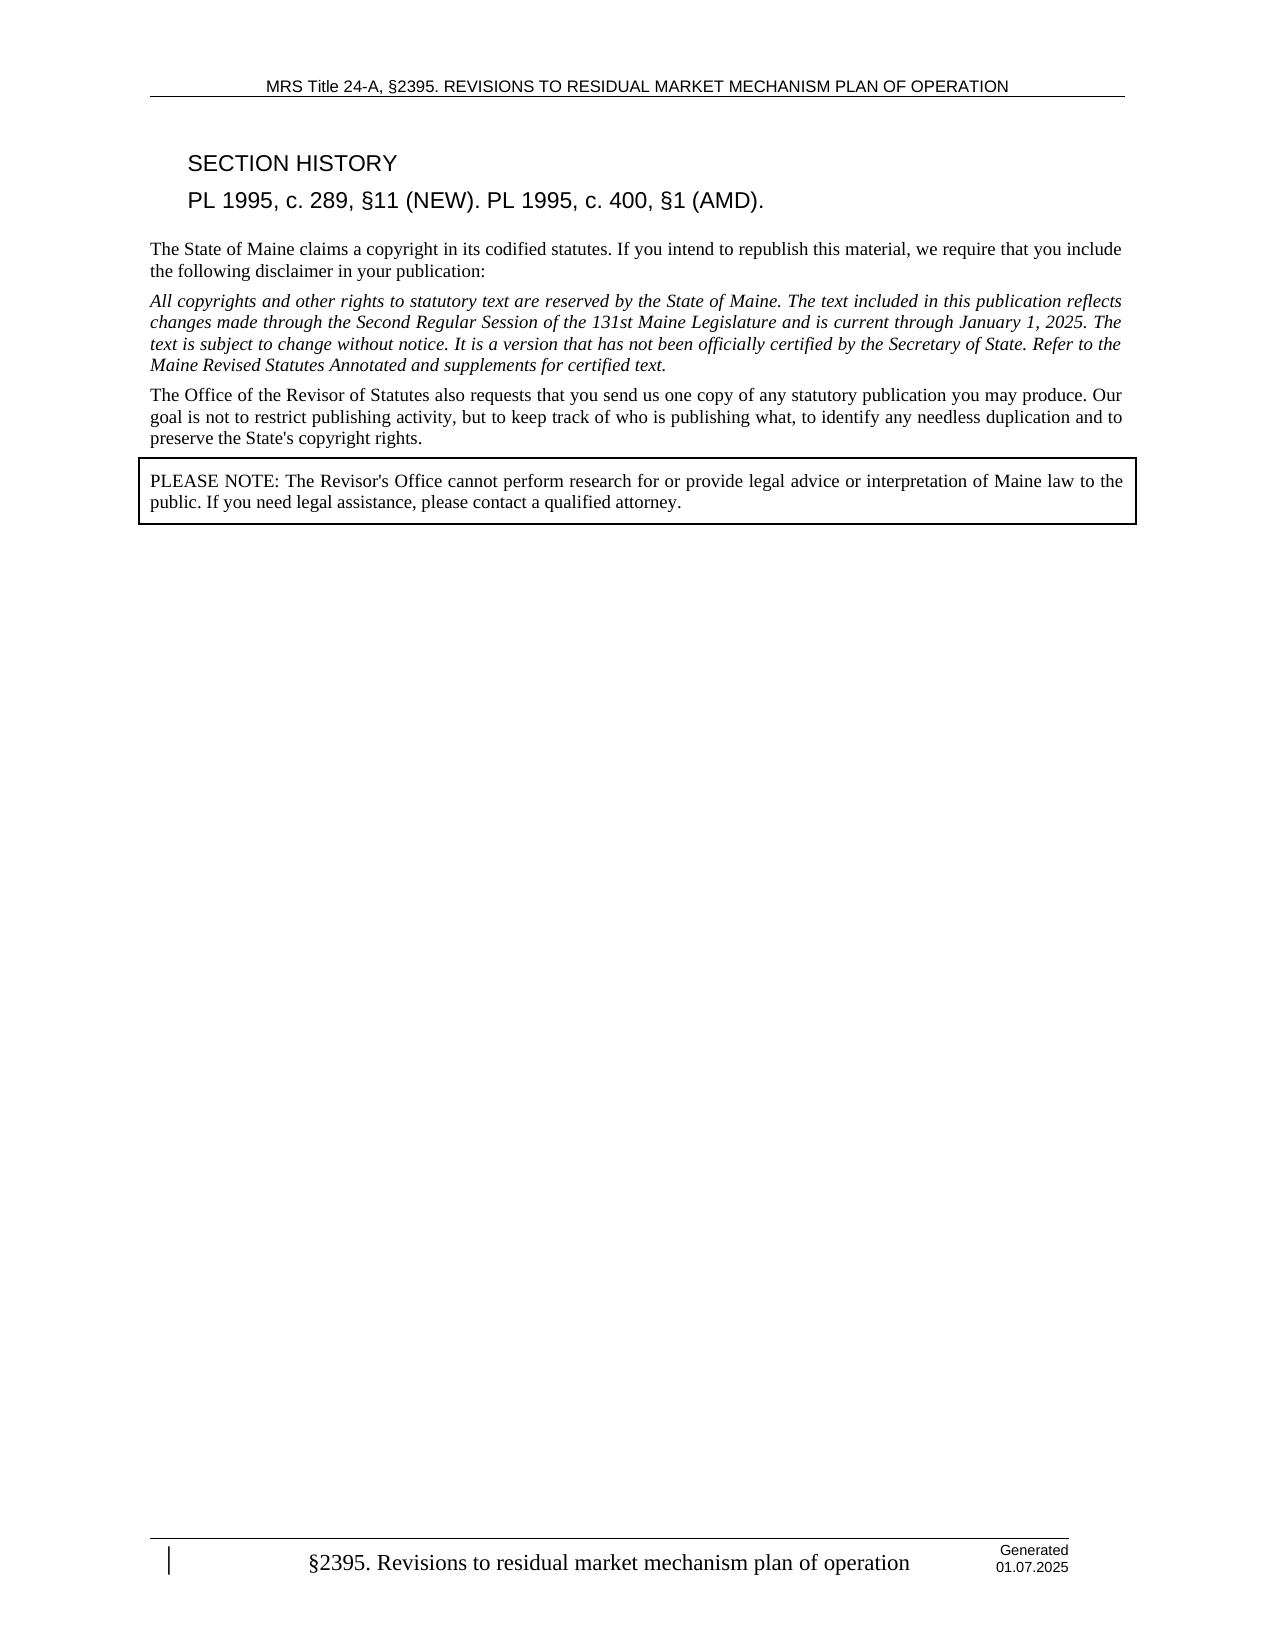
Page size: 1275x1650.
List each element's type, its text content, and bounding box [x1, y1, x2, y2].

text PL 1995, c. 289, §11 (NEW). PL 1995, c. 400, §1 (AMD). [187, 187, 1125, 213]
text PLEASE NOTE: The Revisor's Office cannot perform research for or provide legal advice or interpretation of Maine law to the public. If you need legal assistance, please contact a qualified attorney. [140, 459, 1135, 523]
text All copyrights and other rights to statutory text are reserved by the State of Maine. The text included in this publication reflects changes made through the Second Regular Session of the 131st Maine Legislature and is current through January 1, 2025 . The text is subject to change without notice. It is a version that has not been officially certified by the Secretary of State. Refer to the Maine Revised Statutes Annotated and supplements for certified text. [150, 289, 1125, 376]
text The State of Maine claims a copyright in its codified statutes. If you intend to republish this material, we require that you include the following disclaimer in your publication: [150, 238, 1125, 281]
text The Office of the Revisor of Statutes also requests that you send us one copy of any statutory publication you may produce. Our goal is not to restrict publishing activity, but to keep track of who is publishing what, to identify any needless duplication and to preserve the State's copyright rights. [150, 384, 1125, 449]
text SECTION HISTORY [187, 150, 1125, 176]
